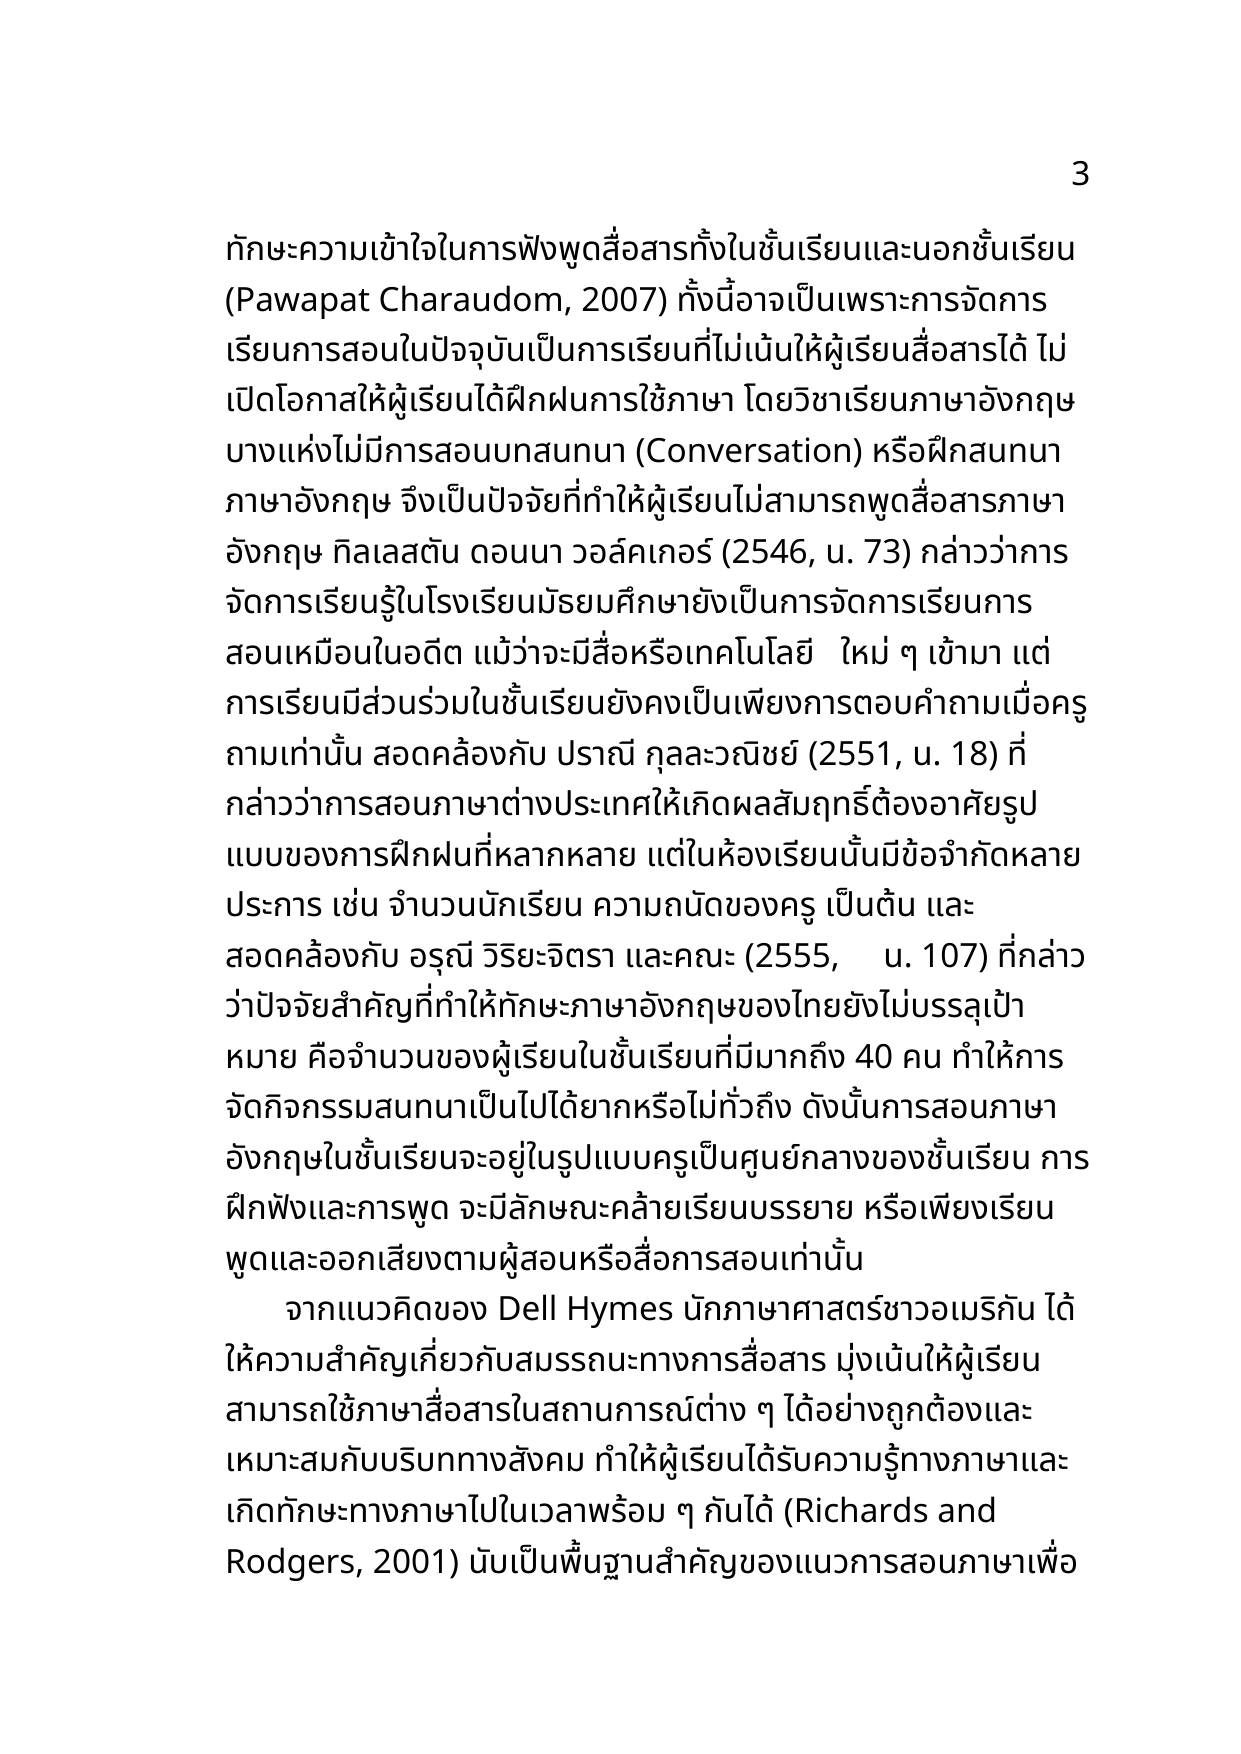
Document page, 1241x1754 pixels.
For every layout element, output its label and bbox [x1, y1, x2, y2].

text [225, 1285, 1090, 1588]
text [225, 225, 1090, 1285]
